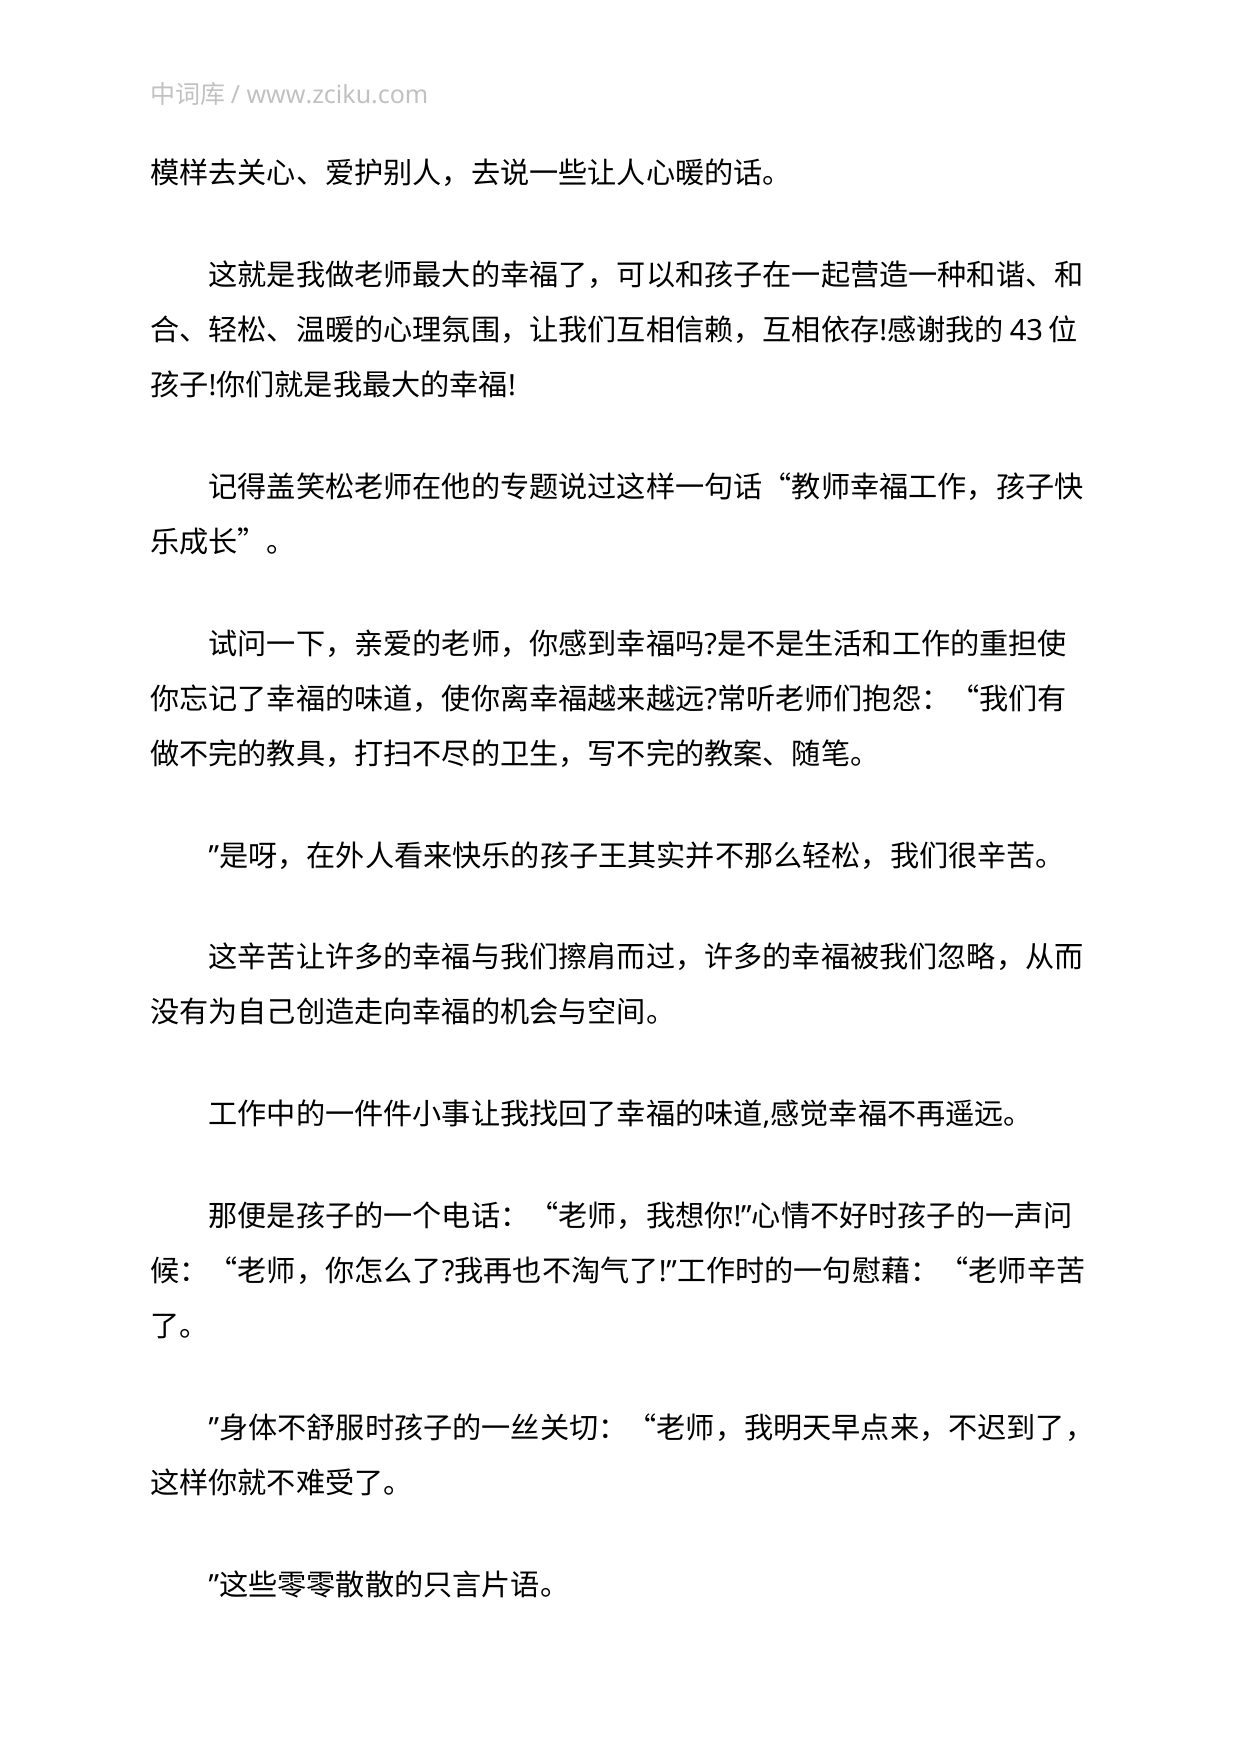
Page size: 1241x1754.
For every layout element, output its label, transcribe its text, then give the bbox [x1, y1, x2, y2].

text 那便是孩子的一个电话：“老师，我想你!”心情不好时孩子的一声问候：“老师，你怎么了?我再也不淘气了!”工作时的一句慰藉：“老师辛苦了。 [150, 1193, 1090, 1345]
text ”这些零零散散的只言片语。 [150, 1561, 1090, 1604]
text 这辛苦让许多的幸福与我们擦肩而过，许多的幸福被我们忽略，从而没有为自己创造走向幸福的机会与空间。 [150, 934, 1090, 1031]
text 这就是我做老师最大的幸福了，可以和孩子在一起营造一种和谐、和合、轻松、温暖的心理氛围，让我们互相信赖，互相依存!感谢我的43位孩子!你们就是我最大的幸福! [150, 252, 1090, 404]
text ”是呀，在外人看来快乐的孩子王其实并不那么轻松，我们很辛苦。 [150, 832, 1090, 874]
text 工作中的一件件小事让我找回了幸福的味道,感觉幸福不再遥远。 [150, 1091, 1090, 1133]
text ”身体不舒服时孩子的一丝关切：“老师，我明天早点来，不迟到了，这样你就不难受了。 [150, 1404, 1090, 1502]
text 试问一下，亲爱的老师，你感到幸福吗?是不是生活和工作的重担使你忘记了幸福的味道，使你离幸福越来越远?常听老师们抱怨：“我们有做不完的教具，打扫不尽的卫生，写不完的教案、随笔。 [150, 620, 1090, 773]
text 记得盖笑松老师在他的专题说过这样一句话“教师幸福工作，孩子快乐成长”。 [150, 464, 1090, 561]
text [150, 150, 1090, 192]
